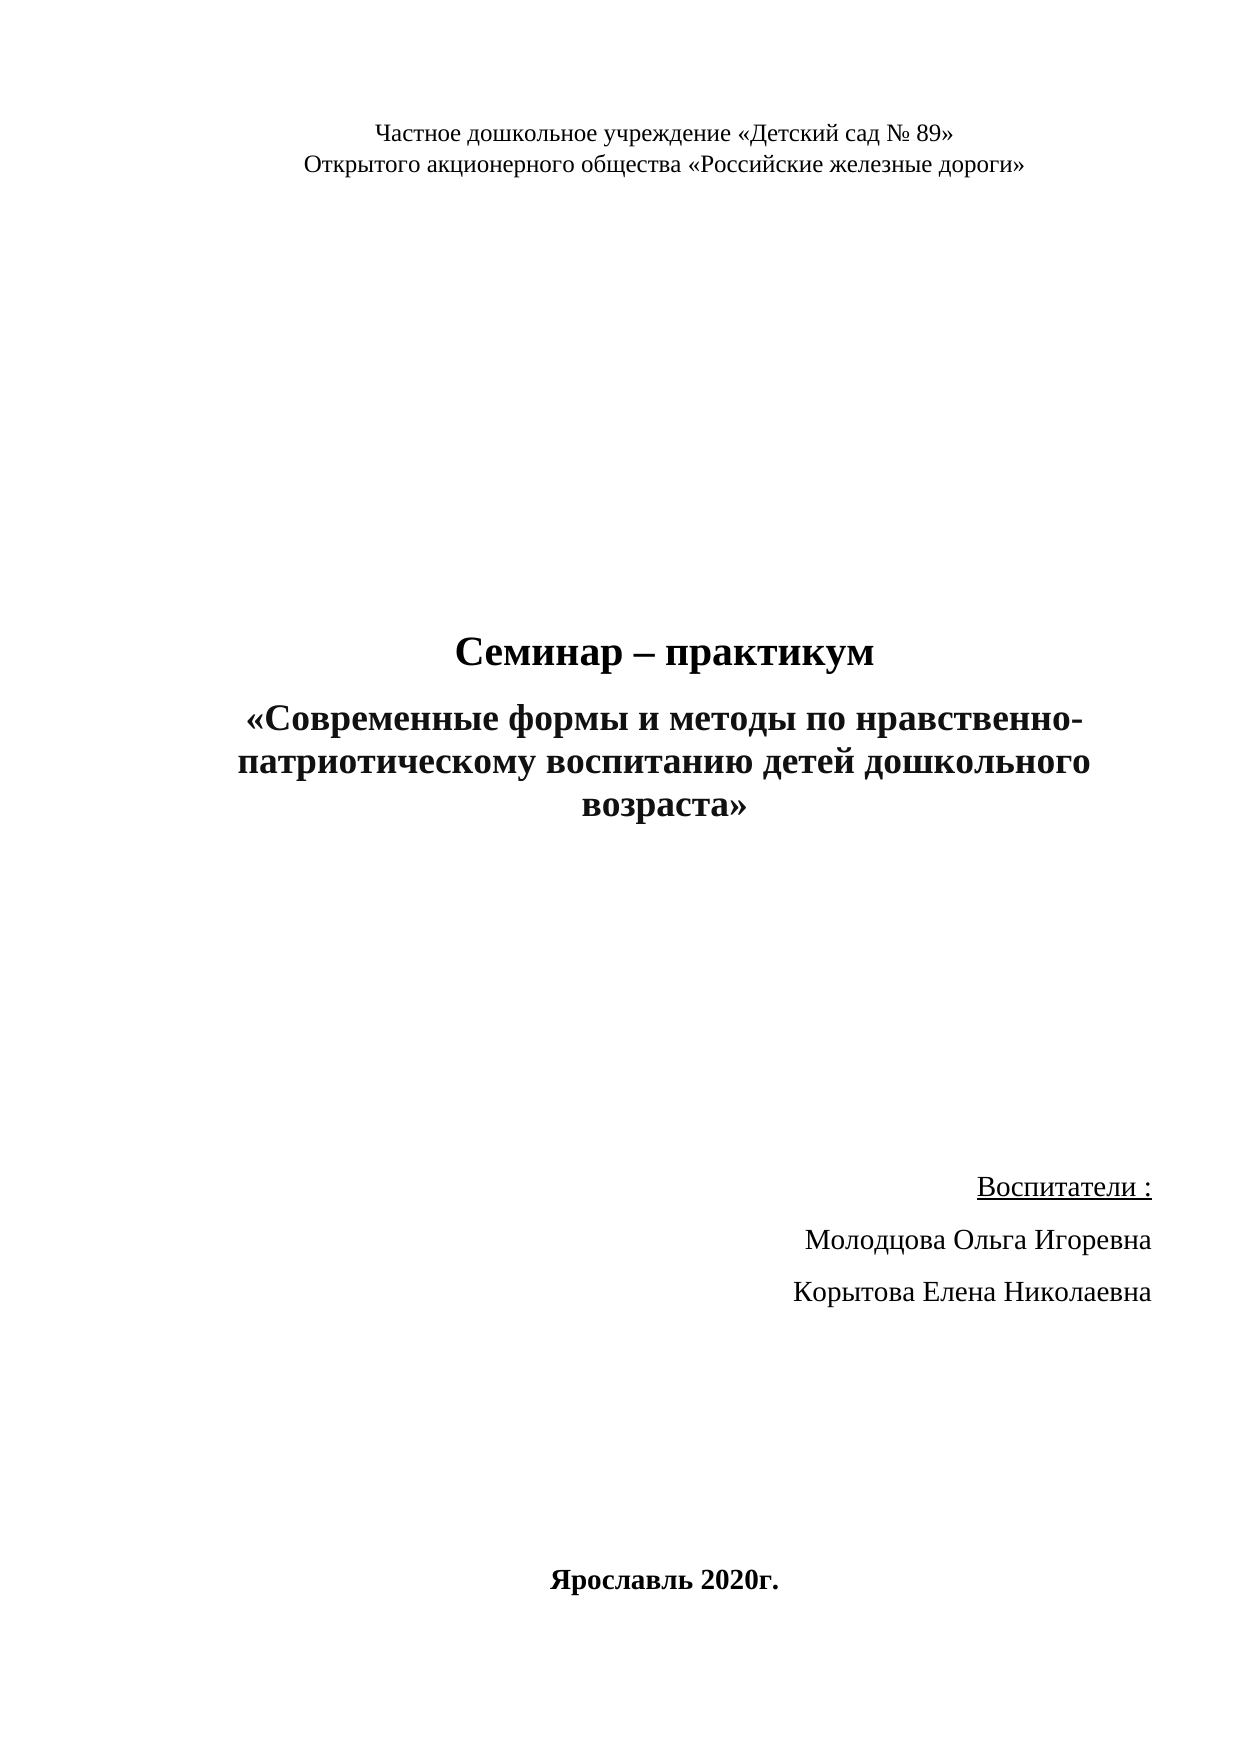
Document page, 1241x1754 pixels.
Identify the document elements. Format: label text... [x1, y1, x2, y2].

text Молодцова Ольга Игоревна [177, 1222, 1152, 1255]
text Открытого акционерного общества «Российские железные дороги» [177, 149, 1152, 178]
text Частное дошкольное учреждение «Детский сад № 89» [177, 118, 1152, 147]
text «Современные формы и методы по нравственно-патриотическому воспитанию детей дошкольного возраста» [177, 695, 1152, 824]
text Воспитатели : [177, 1169, 1152, 1202]
text Семинар – практикум [177, 627, 1152, 675]
text Ярославль 2020г. [177, 1562, 1152, 1595]
text Корытова Елена Николаевна [177, 1274, 1152, 1308]
